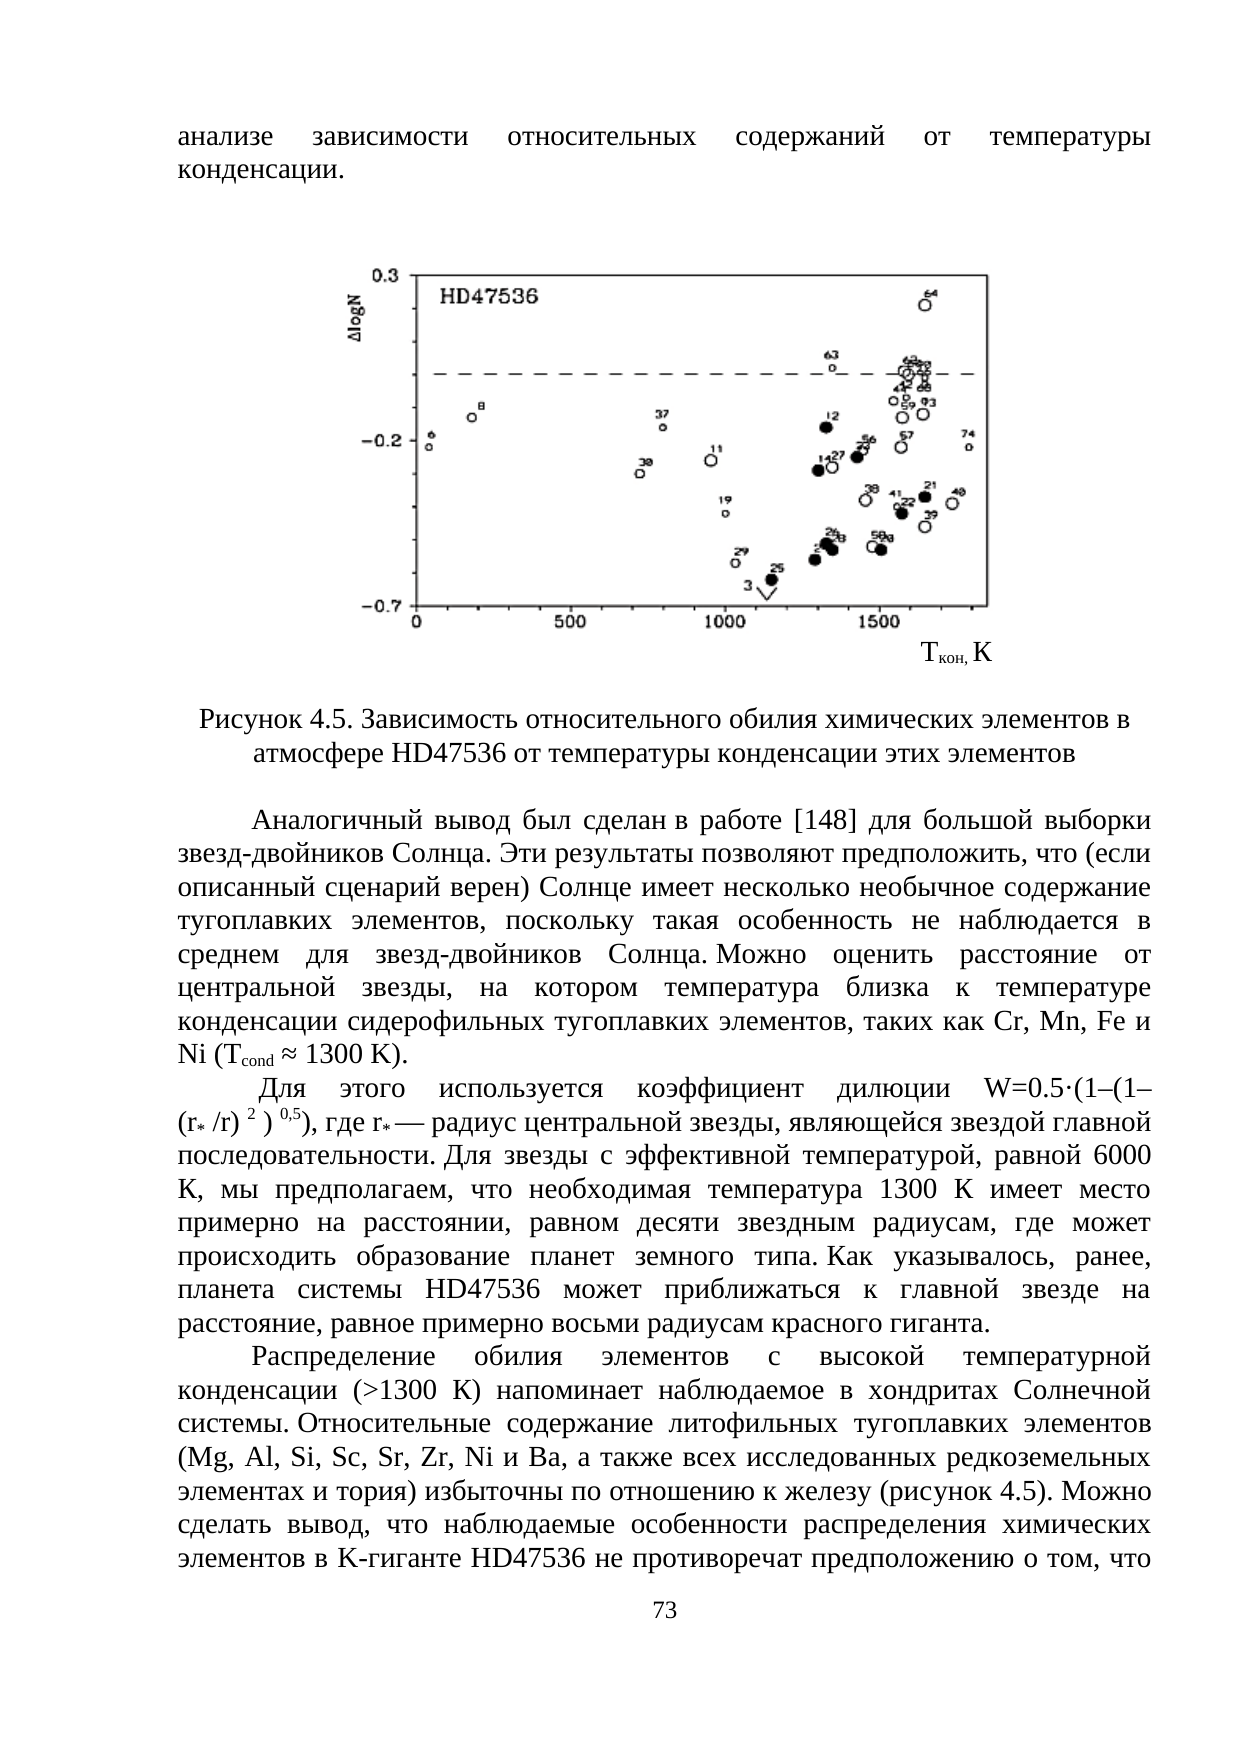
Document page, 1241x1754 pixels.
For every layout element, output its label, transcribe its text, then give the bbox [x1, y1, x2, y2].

text Аналогичный вывод был сделан в работе [148] для большой выборки звезд-двойников Солнца. Эти результаты позволяют предположить, что (если описанный сценарий верен) Солнце имеет несколько необычное содержание тугоплавких элементов, поскольку такая особенность не наблюдается в среднем для звезд-двойников Солнца. Можно оценить расстояние от центральной звезды, на котором температура близка к температуре конденсации сидерофильных тугоплавких элементов, таких как Cr, Mn, Fe и Ni (Tcond ≈ 1300 K). [177, 802, 1152, 1070]
text Для этого используется коэффициент дилюции W=0.5·(1–(1–(r⁎ /r) 2 ) 0,5), где r⁎ — радиус центральной звезды, являющейся звездой главной последовательности. Для звезды с эффективной температурой, равной 6000 К, мы предполагаем, что необходимая температура 1300 К имеет место примерно на расстоянии, равном десяти звездным радиусам, где может происходить образование планет земного типа. Как указывалось, ранее, планета системы HD47536 может приближаться к главной звезде на расстояние, равное примерно восьми радиусам красного гиганта. [177, 1070, 1152, 1338]
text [177, 118, 1152, 185]
text Ткон, К [177, 634, 1152, 668]
picture [326, 252, 1003, 634]
text Рисунок 4.5. Зависимость относительного обилия химических элементов в атмосфере HD47536 от температуры конденсации этих элементов [177, 701, 1152, 768]
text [177, 1338, 1152, 1573]
